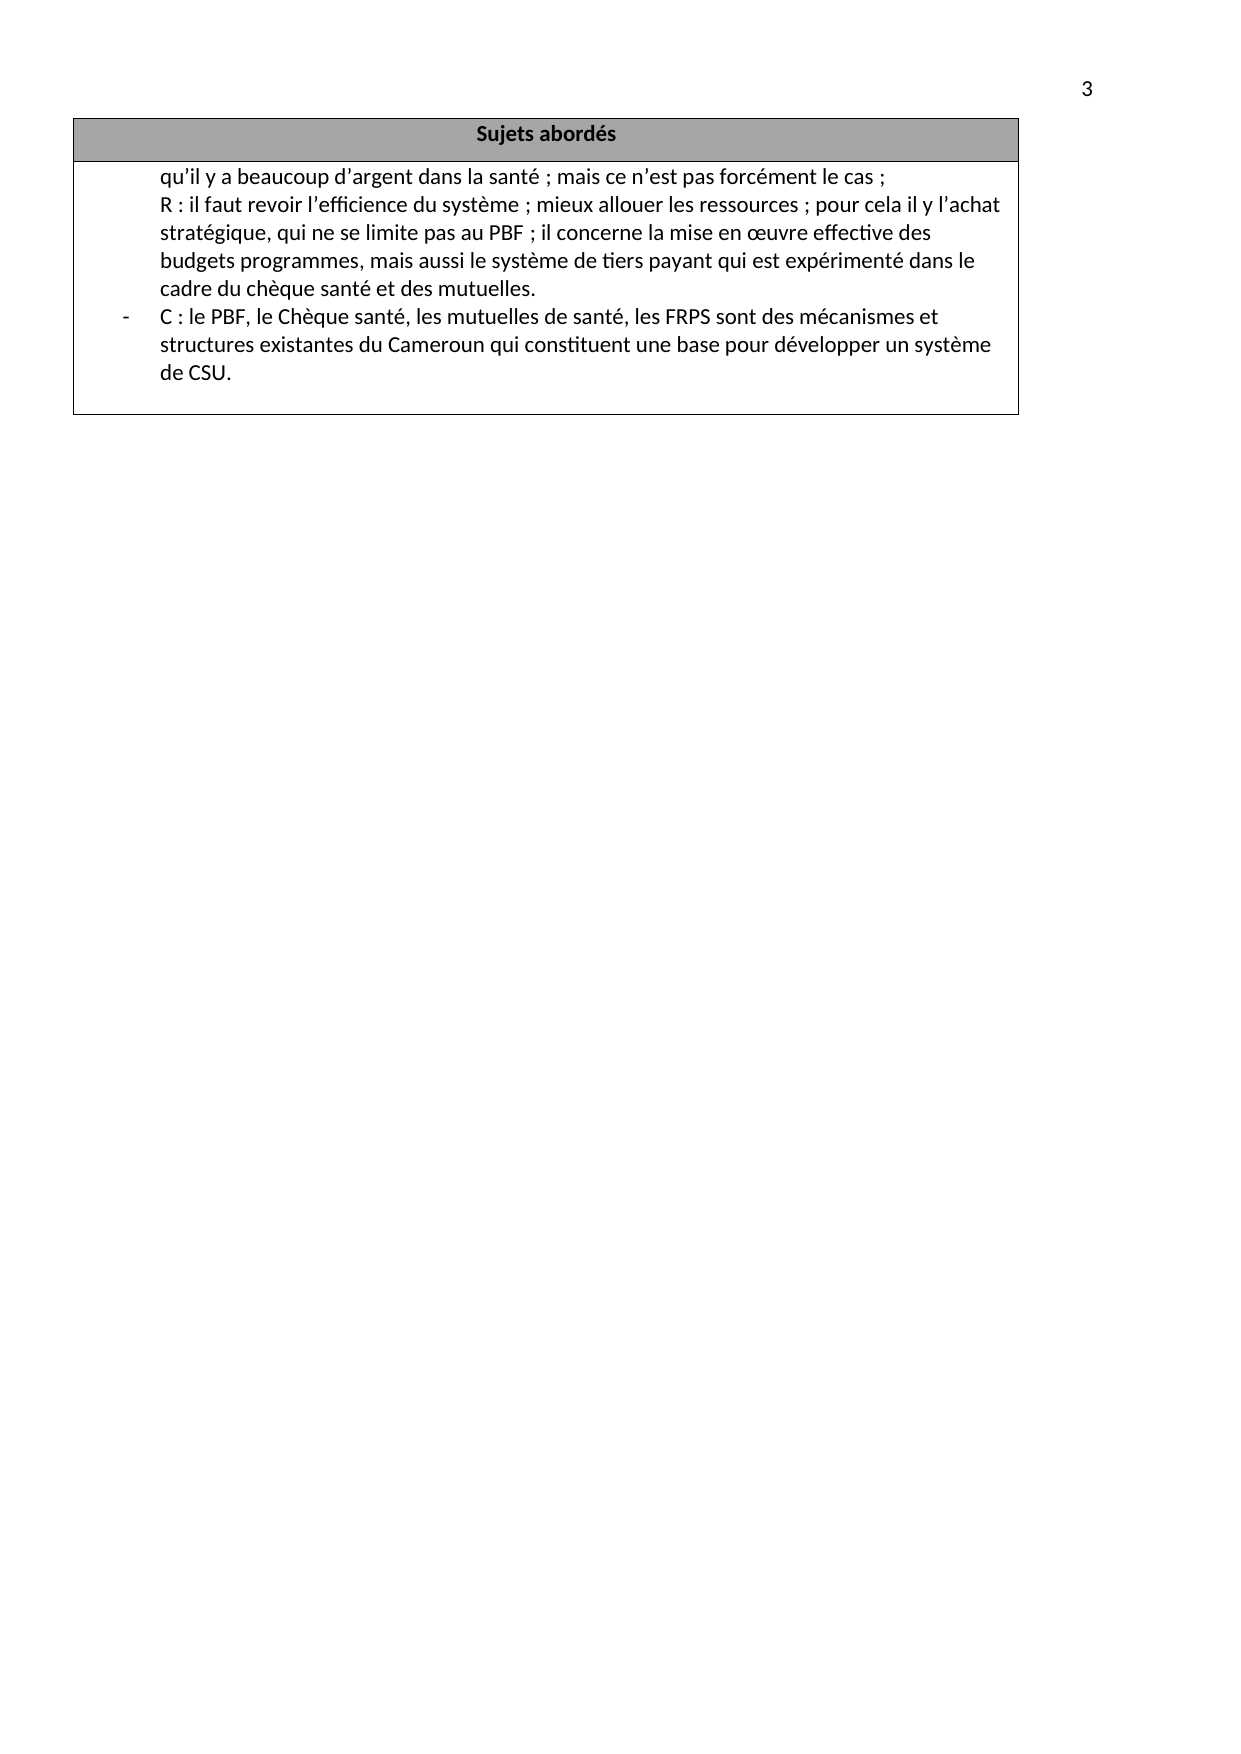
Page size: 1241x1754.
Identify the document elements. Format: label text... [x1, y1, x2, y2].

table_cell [74, 162, 1018, 414]
table_header Sujets abordés [74, 119, 1018, 161]
